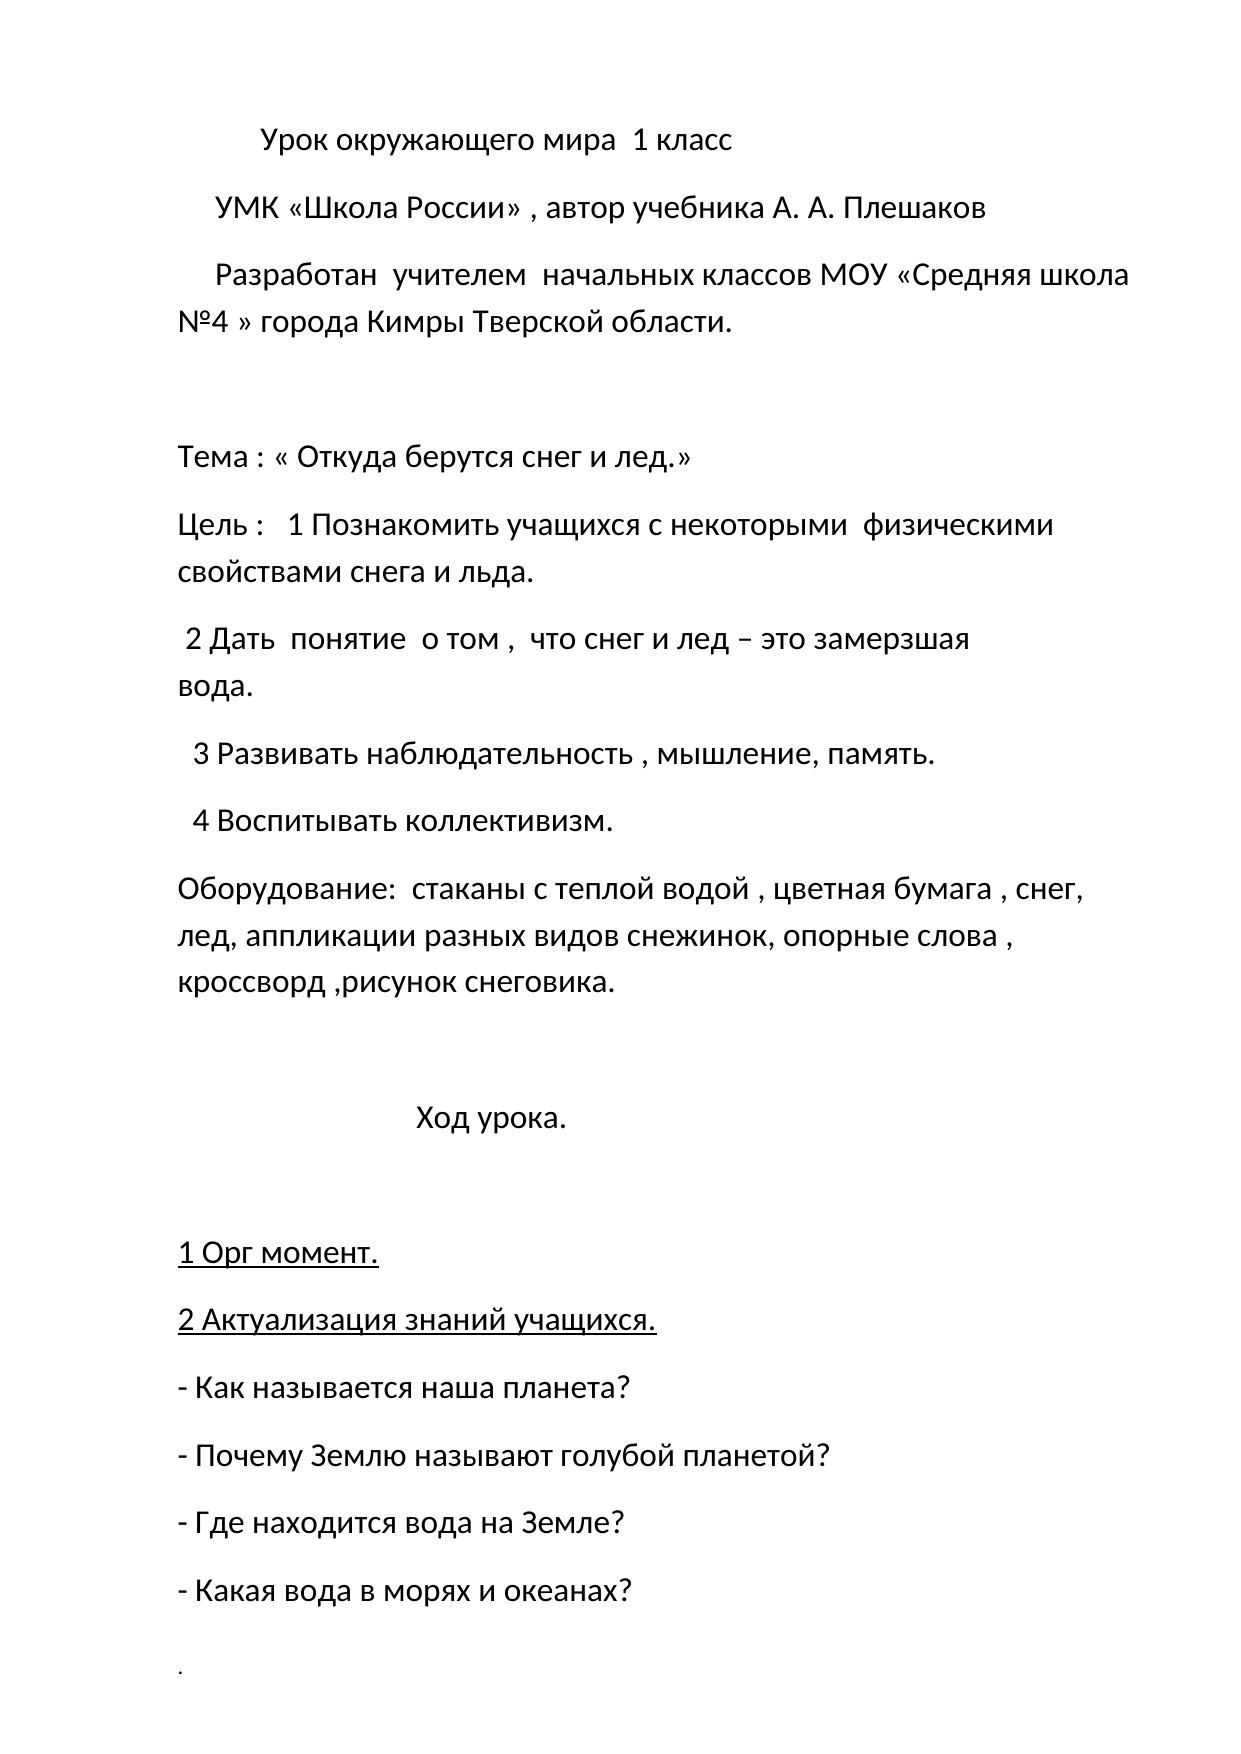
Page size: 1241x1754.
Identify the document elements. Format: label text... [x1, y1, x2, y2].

text 2 Актуализация знаний учащихся. [177, 1298, 1152, 1339]
text 1 Орг момент. [177, 1231, 1152, 1272]
text 4 Воспитывать коллективизм. [177, 799, 1152, 840]
text Цель : 1 Познакомить учащихся с некоторыми физическими свойствами снега и льда. [177, 503, 1152, 590]
text Разработан учителем начальных классов МОУ «Средняя школа №4 » города Кимры Тверской области. [177, 253, 1152, 341]
text Оборудование: стаканы с теплой водой , цветная бумага , снег, лед, аппликации разных видов снежинок, опорные слова , кроссворд ,рисунок снеговика. [177, 867, 1152, 1001]
text 3 Развивать наблюдательность , мышление, память. [177, 732, 1152, 772]
text - Почему Землю называют голубой планетой? [177, 1434, 1152, 1474]
text - Как называется наша планета? [177, 1366, 1152, 1407]
text 2 Дать понятие о том , что снег и лед – это замерзшая вода. [177, 617, 1152, 705]
text Урок окружающего мира 1 класс [177, 118, 1152, 159]
text - Где находится вода на Земле? [177, 1501, 1152, 1542]
text Тема : « Откуда берутся снег и лед.» [177, 435, 1152, 476]
text - Какая вода в морях и океанах? [177, 1569, 1152, 1609]
text Ход урока. [177, 1096, 1152, 1136]
text УМК «Школа России» , автор учебника А. А. Плешаков [177, 186, 1152, 226]
